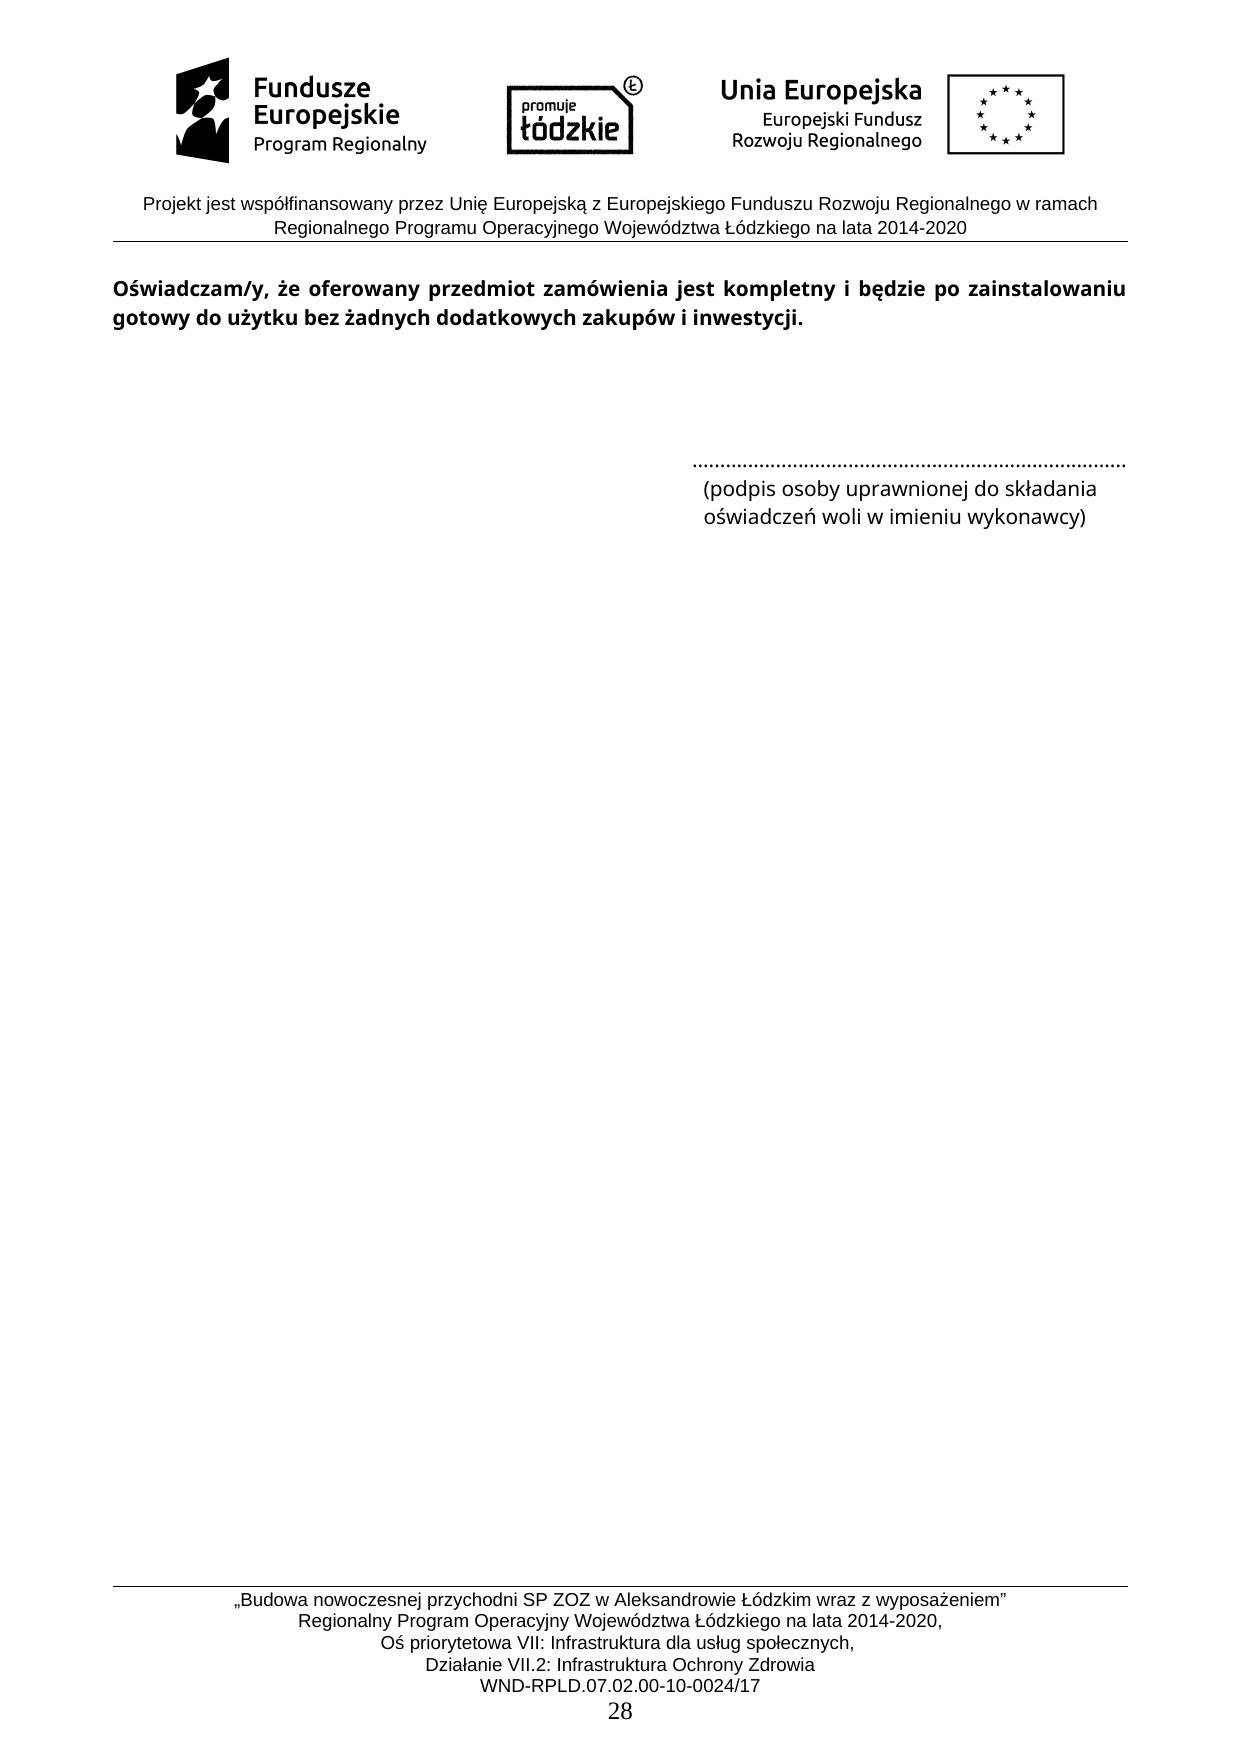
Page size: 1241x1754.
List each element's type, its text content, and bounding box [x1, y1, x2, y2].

text oświadczeń woli w imieniu wykonawcy) [629, 502, 1128, 531]
text (podpis osoby uprawnionej do składania [629, 474, 1128, 502]
text .............................................................................. [112, 445, 1128, 474]
text Oświadczam/y, że oferowany przedmiot zamówienia jest kompletny i będzie po zainstalowaniu gotowy do użytku bez żadnych dodatkowych zakupów i inwestycji. [112, 274, 1128, 331]
picture [149, 29, 1091, 189]
